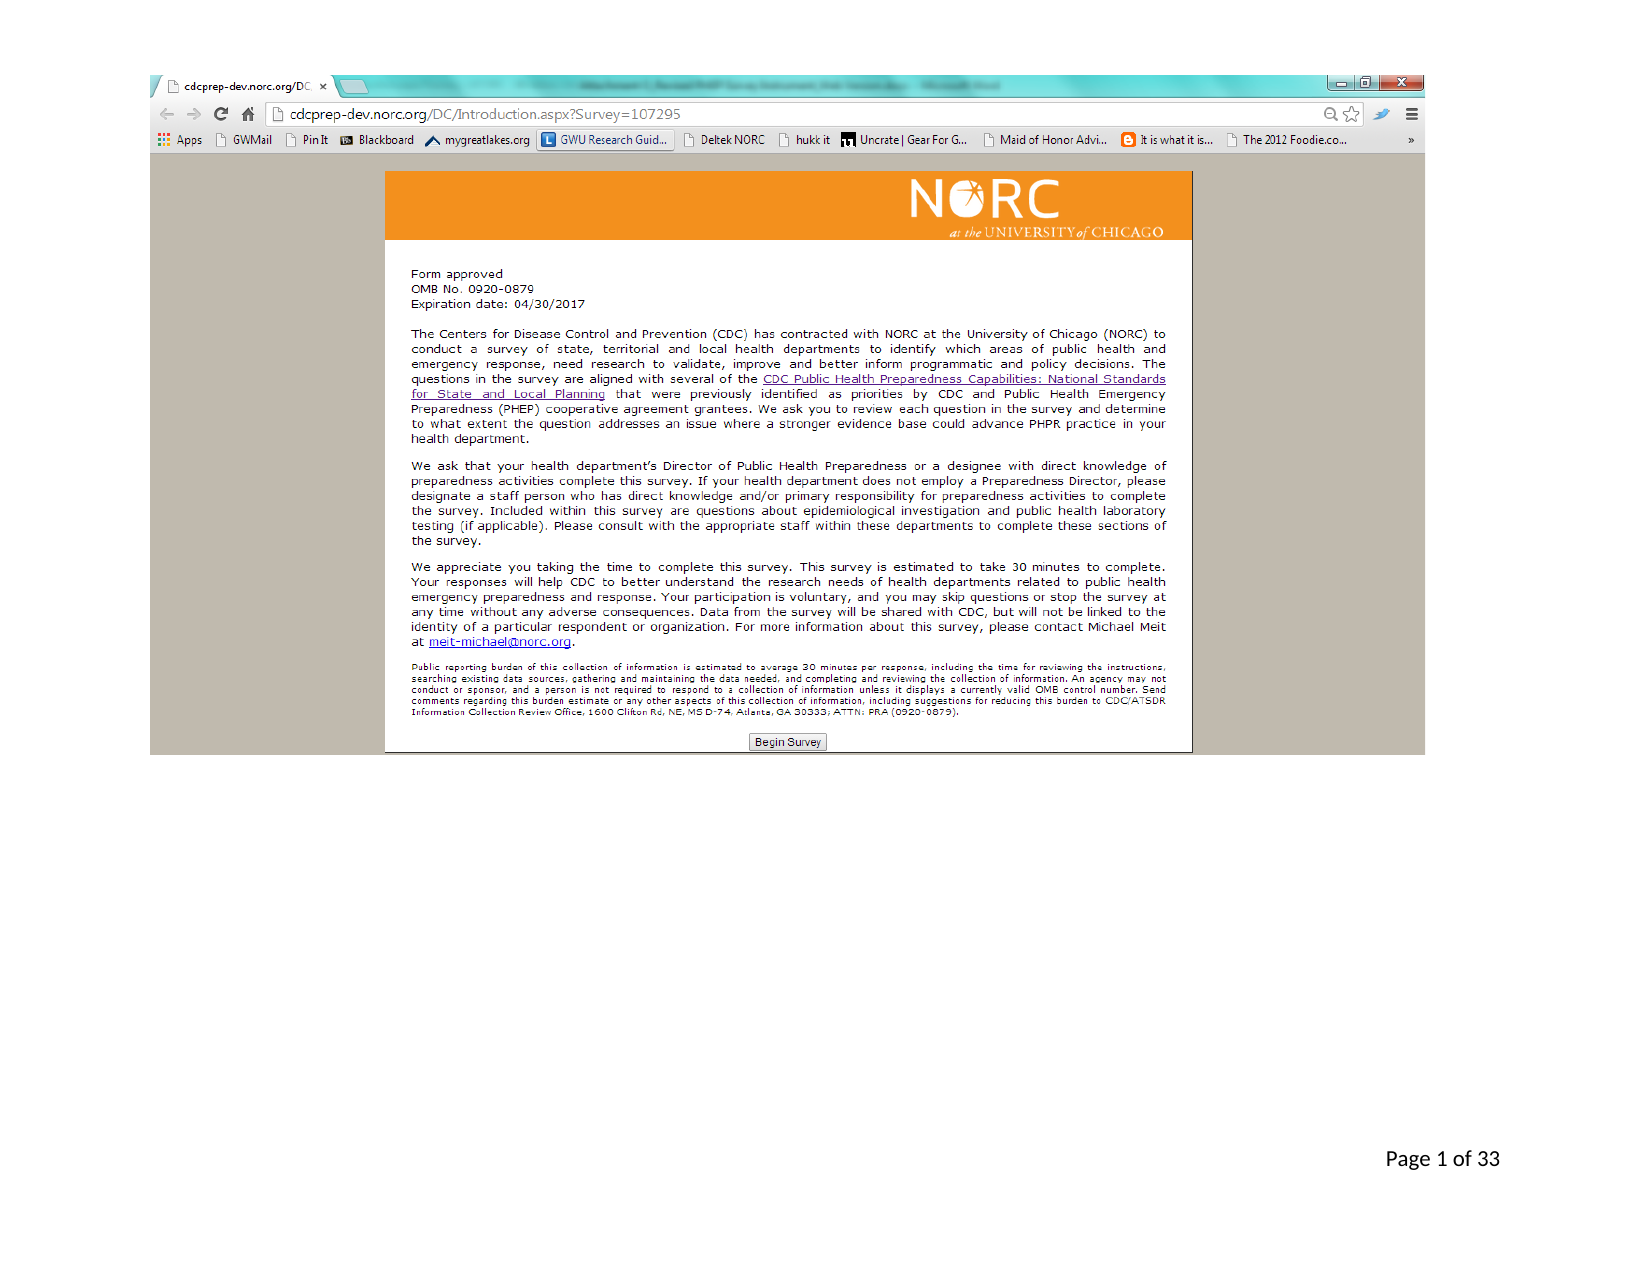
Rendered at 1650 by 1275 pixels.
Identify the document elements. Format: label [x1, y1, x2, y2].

picture [150, 75, 1425, 755]
